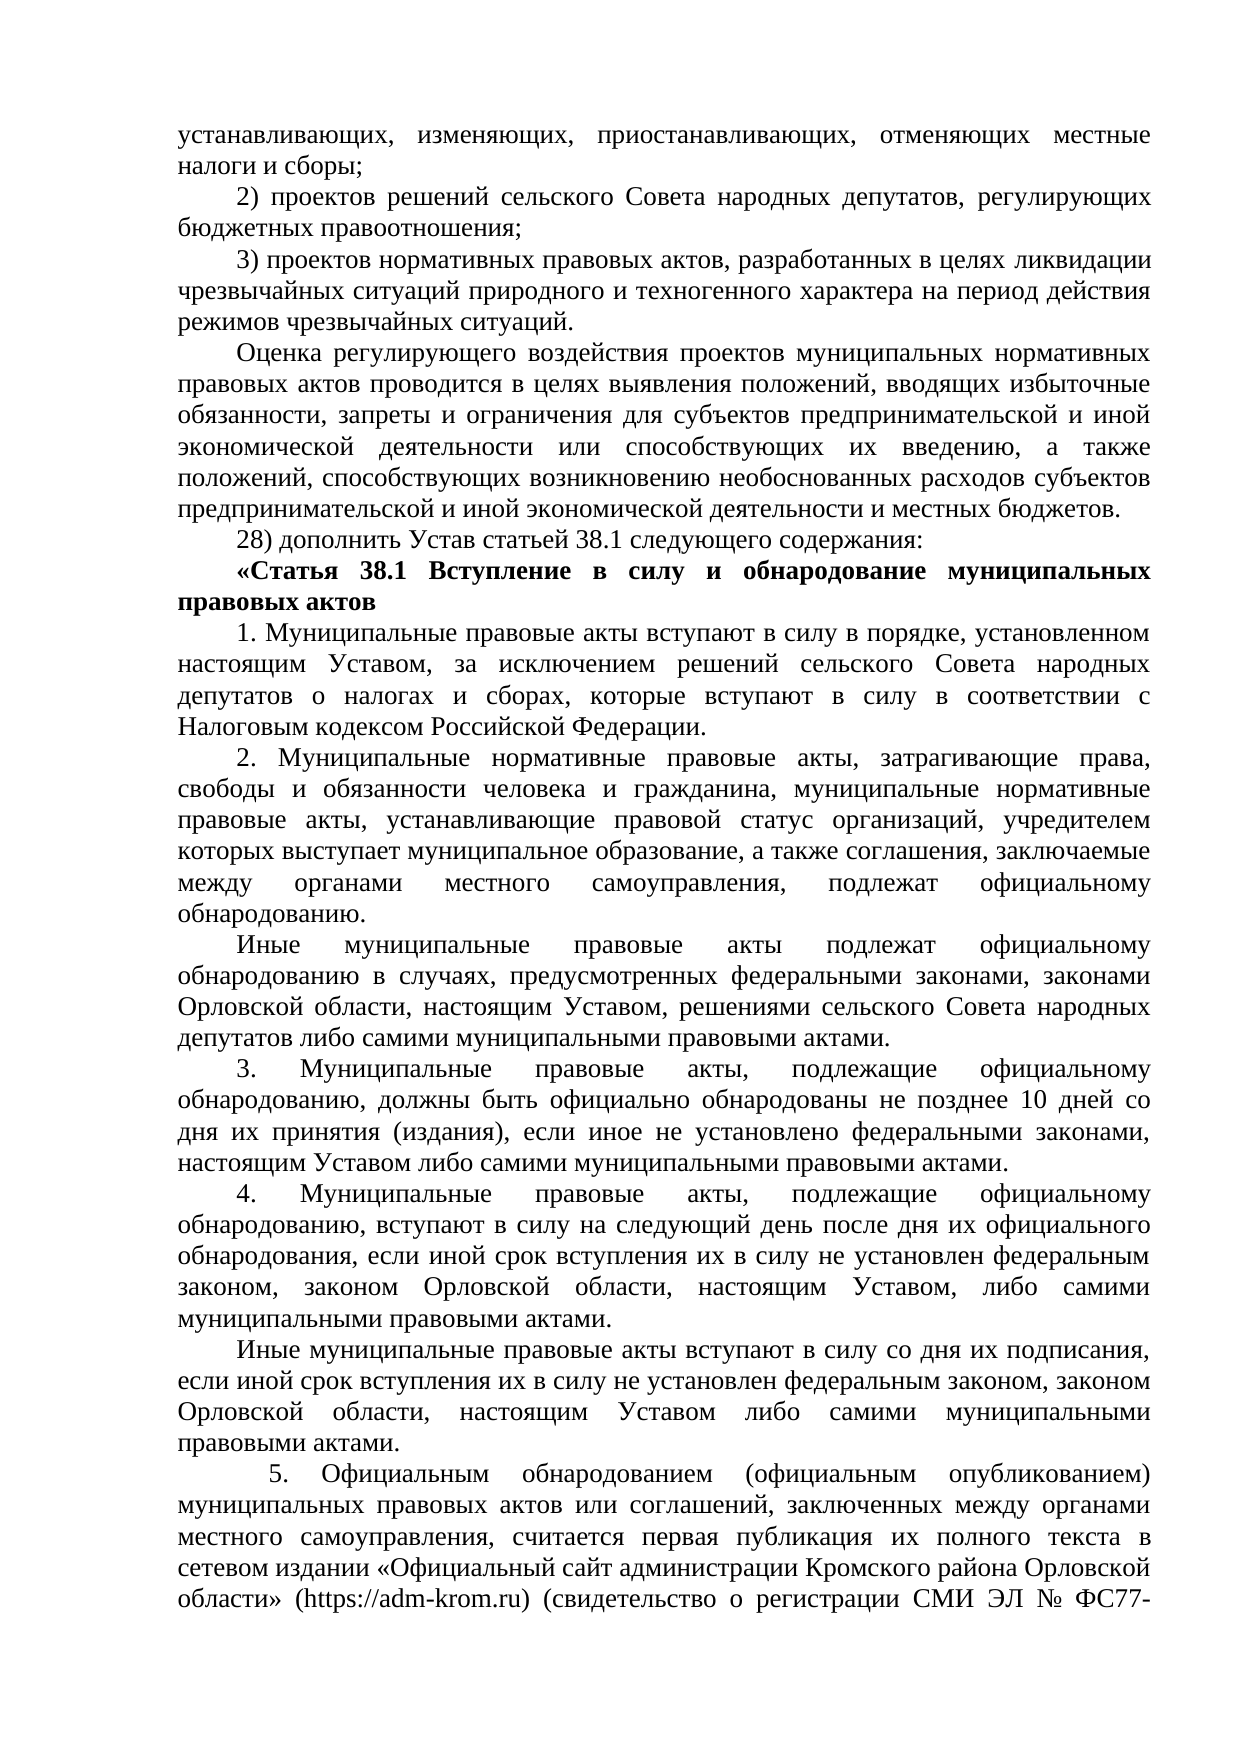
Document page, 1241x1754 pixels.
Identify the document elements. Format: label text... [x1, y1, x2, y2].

text Оценка регулирующего воздействия проектов муниципальных нормативных правовых актов проводится в целях выявления положений, вводящих избыточные обязанности, запреты и ограничения для субъектов предпринимательской и иной экономической деятельности или способствующих их введению, а также положений, способствующих возникновению необоснованных расходов субъектов предпринимательской и иной экономической деятельности и местных бюджетов. [177, 336, 1152, 523]
text 3. Муниципальные правовые акты, подлежащие официальному обнародованию, должны быть официально обнародованы не позднее 10 дней со дня их принятия (издания), если иное не установлено федеральными законами, настоящим Уставом либо самими муниципальными правовыми актами. [177, 1052, 1152, 1177]
text «Статья 38.1 Вступление в силу и обнародование муниципальных правовых актов [177, 554, 1152, 616]
list проектов решений сельского Совета народных депутатов, регулирующих бюджетных правоотношения; [177, 180, 1152, 243]
text 28) дополнить Устав статьей 38.1 следующего содержания: [177, 523, 1152, 554]
text 4. Муниципальные правовые акты, подлежащие официальному обнародованию, вступают в силу на следующий день после дня их официального обнародования, если иной срок вступления их в силу не установлен федеральным законом, законом Орловской области, настоящим Уставом, либо самими муниципальными правовыми актами. [177, 1177, 1152, 1333]
text Иные муниципальные правовые акты подлежат официальному обнародованию в случаях, предусмотренных федеральными законами, законами Орловской области, настоящим Уставом, решениями сельского Совета народных депутатов либо самими муниципальными правовыми актами. [177, 928, 1152, 1052]
text 2. Муниципальные нормативные правовые акты, затрагивающие права, свободы и обязанности человека и гражданина, муниципальные нормативные правовые акты, устанавливающие правовой статус организаций, учредителем которых выступает муниципальное образование, а также соглашения, заключаемые между органами местного самоуправления, подлежат официальному обнародованию. [177, 741, 1152, 928]
text Иные муниципальные правовые акты вступают в силу со дня их подписания, если иной срок вступления их в силу не установлен федеральным законом, законом Орловской области, настоящим Уставом либо самими муниципальными правовыми актами. [177, 1333, 1152, 1457]
text 1. Муниципальные правовые акты вступают в силу в порядке, установленном настоящим Уставом, за исключением решений сельского Совета народных депутатов о налогах и сборах, которые вступают в силу в соответствии с Налоговым кодексом Российской Федерации. [177, 616, 1152, 741]
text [177, 1457, 1152, 1613]
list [177, 118, 1152, 180]
list проектов нормативных правовых актов, разработанных в целях ликвидации чрезвычайных ситуаций природного и техногенного характера на период действия режимов чрезвычайных ситуаций. [177, 243, 1152, 336]
